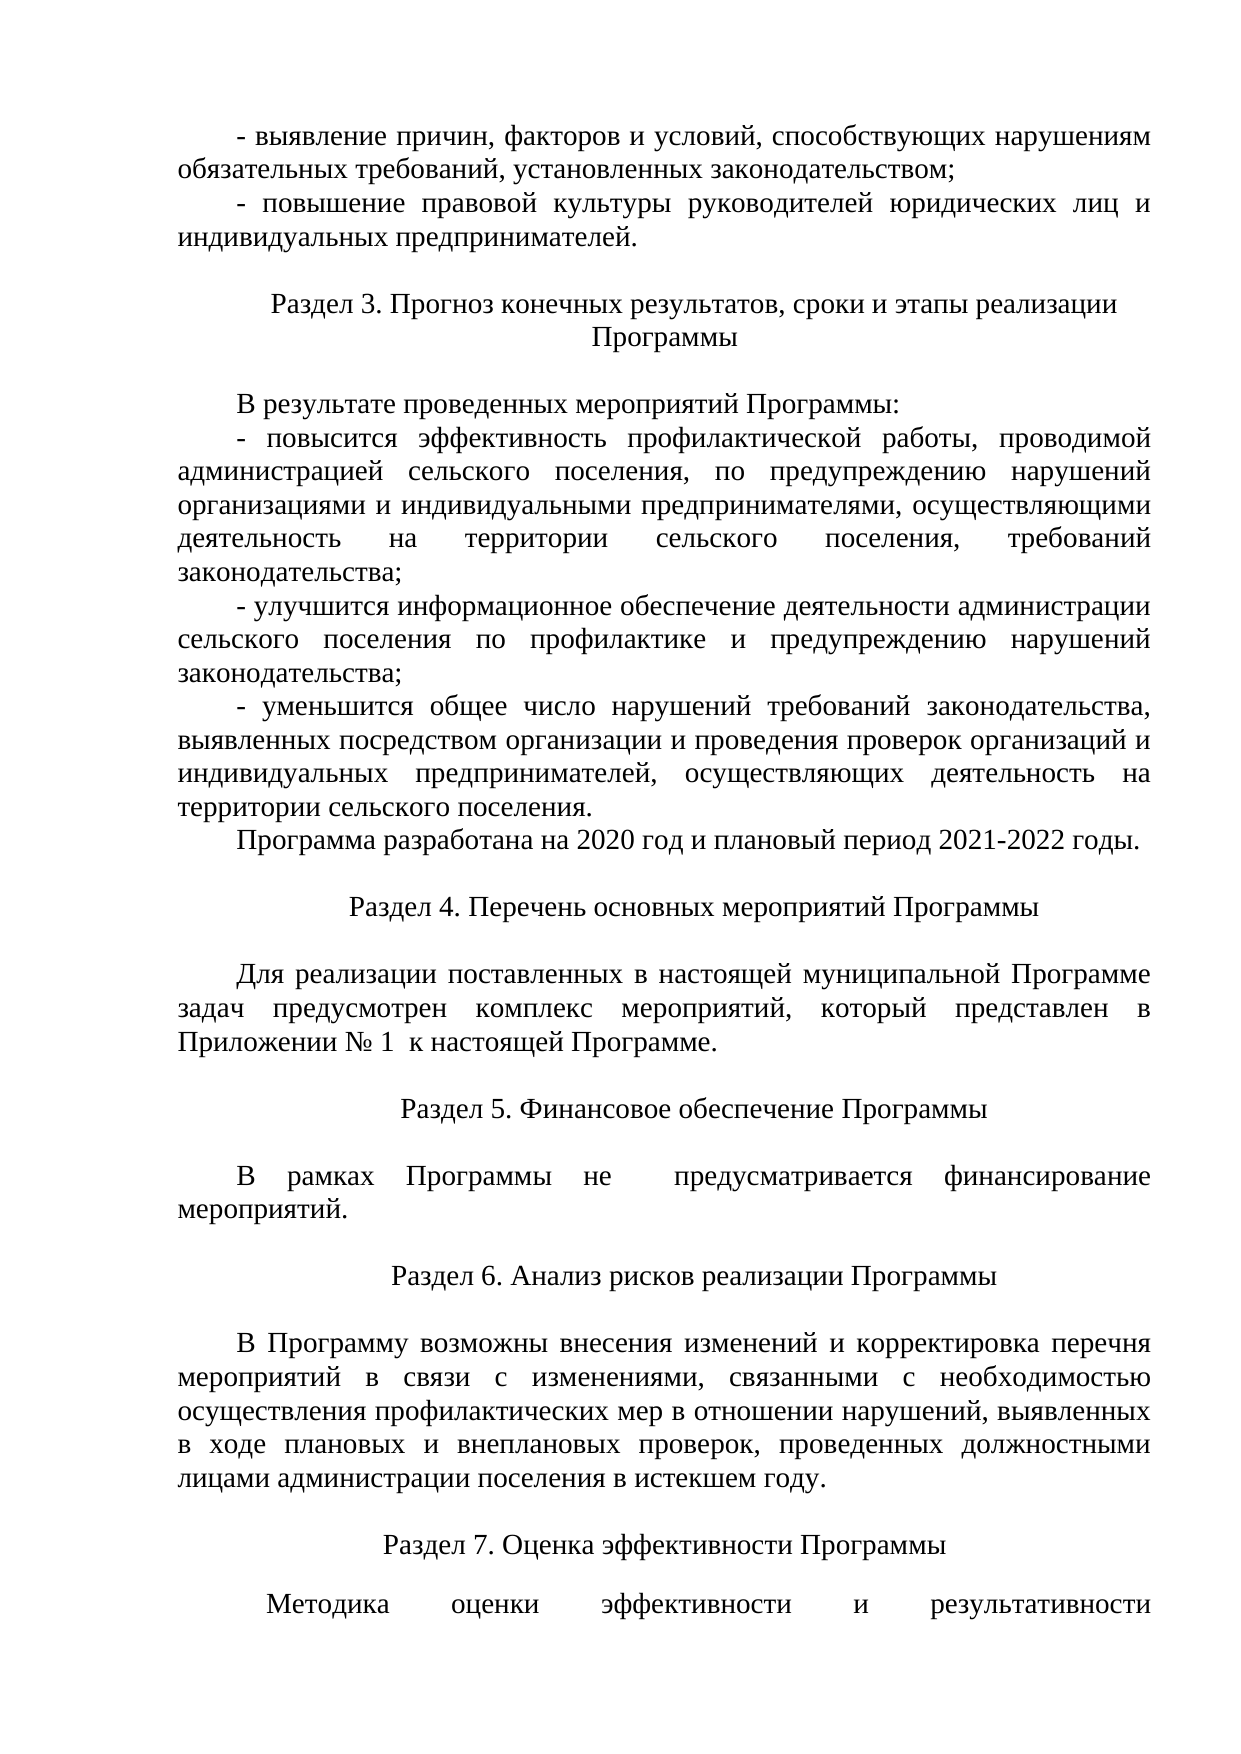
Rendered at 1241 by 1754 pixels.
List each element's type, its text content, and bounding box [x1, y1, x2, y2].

text В результате проведенных мероприятий Программы: [177, 386, 1152, 420]
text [177, 1586, 1152, 1620]
text - повышение правовой культуры руководителей юридических лиц и индивидуальных предпринимателей. [177, 185, 1152, 252]
text - уменьшится общее число нарушений требований законодательства, выявленных посредством организации и проведения проверок организаций и индивидуальных предпринимателей, осуществляющих деятельность на территории сельского поселения. [177, 688, 1152, 822]
text В рамках Программы не предусматривается финансирование мероприятий. [177, 1158, 1152, 1225]
text В Программу возможны внесения изменений и корректировка перечня мероприятий в связи с изменениями, связанными с необходимостью осуществления профилактических мер в отношении нарушений, выявленных в ходе плановых и внеплановых проверок, проведенных должностными лицами администрации поселения в истекшем году. [177, 1326, 1152, 1493]
text Раздел 7. Оценка эффективности Программы [177, 1527, 1152, 1560]
text Раздел 5. Финансовое обеспечение Программы [177, 1091, 1152, 1124]
text Для реализации поставленных в настоящей муниципальной Программе задач предусмотрен комплекс мероприятий, который представлен в Приложении № 1 к настоящей Программе. [177, 957, 1152, 1057]
text - улучшится информационное обеспечение деятельности администрации сельского поселения по профилактике и предупреждению нарушений законодательства; [177, 588, 1152, 688]
text - выявление причин, факторов и условий, способствующих нарушениям обязательных требований, установленных законодательством; [177, 118, 1152, 185]
text - повысится эффективность профилактической работы, проводимой администрацией сельского поселения, по предупреждению нарушений организациями и индивидуальными предпринимателями, осуществляющими деятельность на территории сельского поселения, требований законодательства; [177, 420, 1152, 588]
text Программа разработана на 2020 год и плановый период 2021-2022 годы. [177, 822, 1152, 856]
text Раздел 6. Анализ рисков реализации Программы [177, 1258, 1152, 1292]
text Раздел 4. Перечень основных мероприятий Программы [177, 889, 1152, 923]
text Раздел 3. Прогноз конечных результатов, сроки и этапы реализации Программы [177, 286, 1152, 353]
